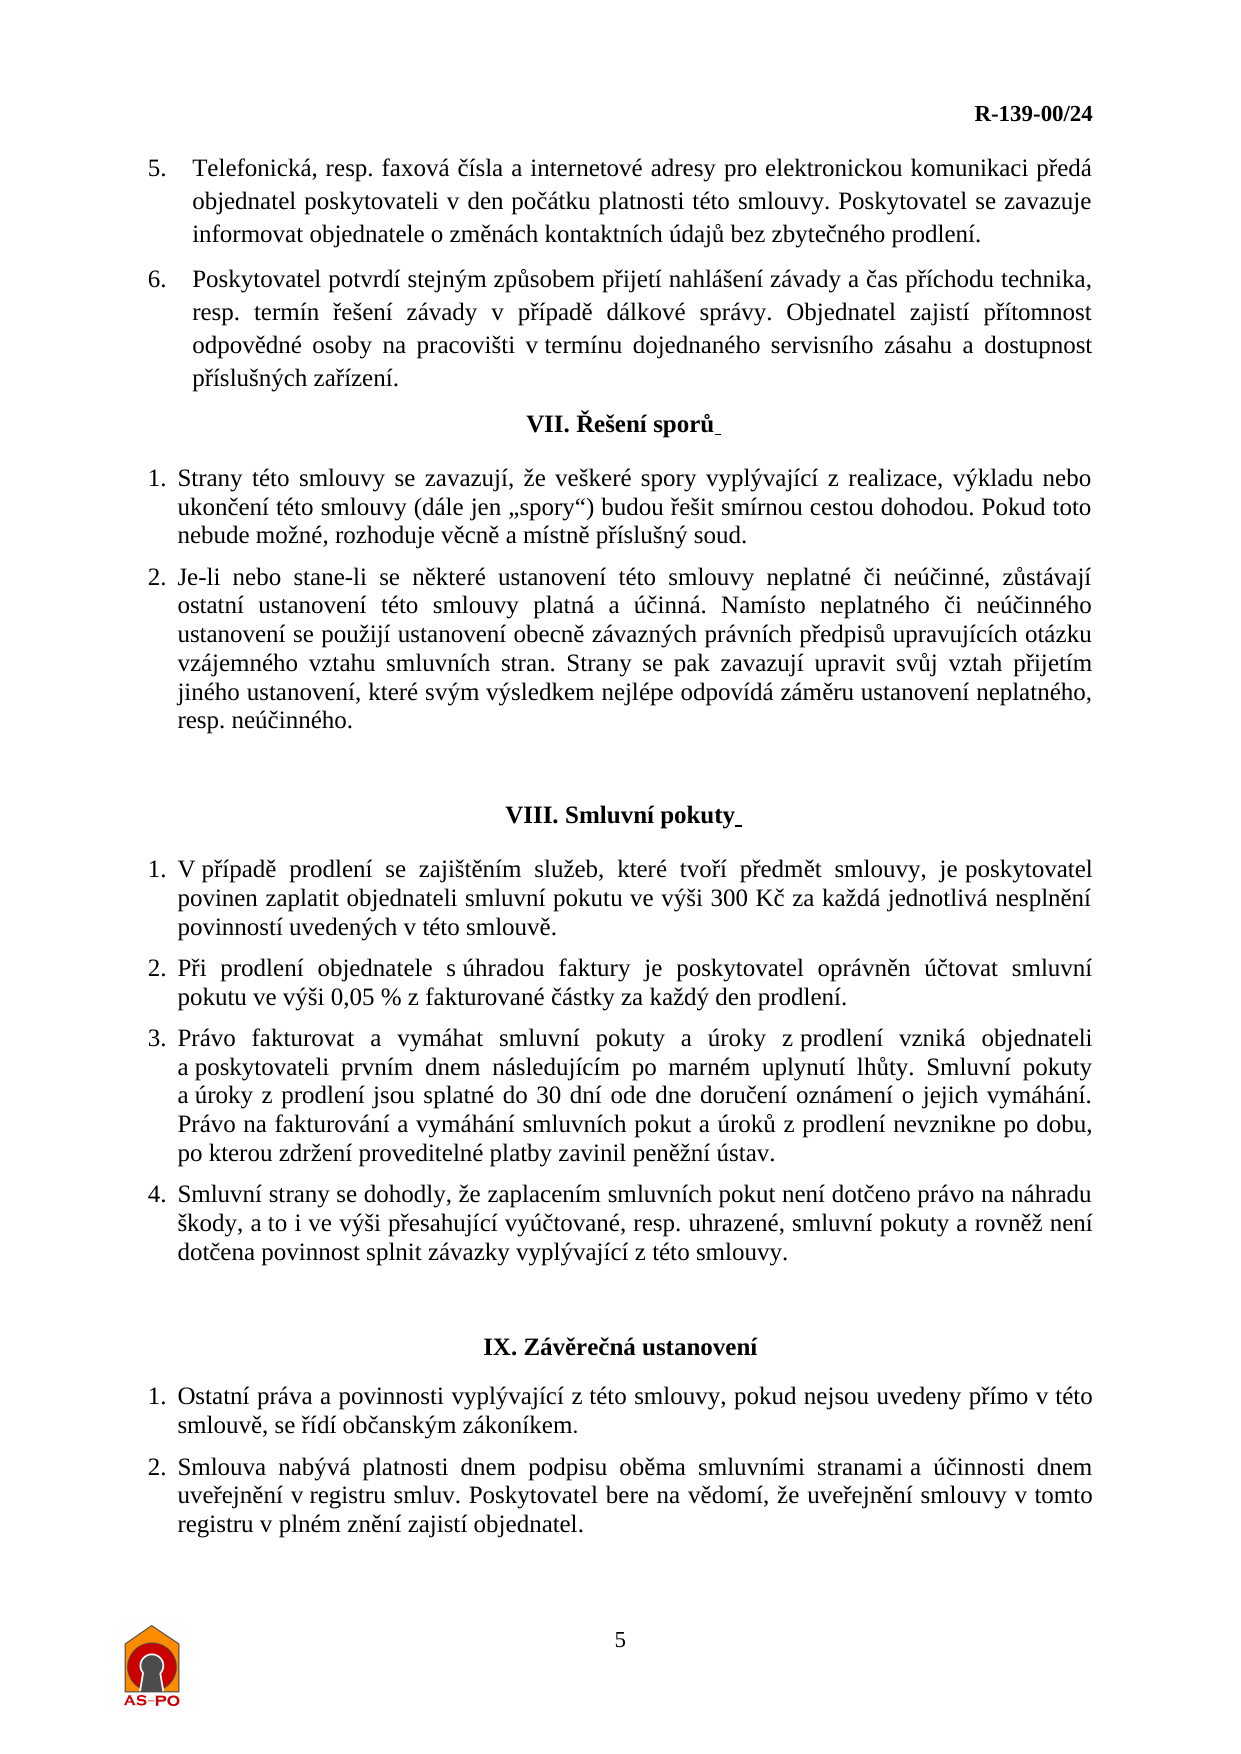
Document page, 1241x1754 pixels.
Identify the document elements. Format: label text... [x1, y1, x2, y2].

list Strany této smlouvy se zavazují, že veškeré spory vyplývající z realizace, výkladu nebo ukončení této smlouvy (dále jen „spory“) budou řešit smírnou cestou dohodou. Pokud toto nebude možné, rozhoduje věcně a místně příslušný soud. [148, 463, 1093, 549]
list Poskytovatel potvrdí stejným způsobem přijetí nahlášení závady a čas příchodu technika, resp. termín řešení závady v případě dálkové správy. Objednatel zajistí přítomnost odpovědné osoby na pracovišti v termínu dojednaného servisního zásahu a dostupnost příslušných zařízení. [148, 264, 1093, 392]
text VIII. Smluvní pokuty [148, 800, 1093, 829]
picture [116, 1622, 187, 1706]
list Při prodlení objednatele s úhradou faktury je poskytovatel oprávněn účtovat smluvní pokutu ve výši 0,05 % z fakturované částky za každý den prodlení. [148, 953, 1093, 1011]
list Telefonická, resp. faxová čísla a internetové adresy pro elektronickou komunikaci předá objednatel poskytovateli v den počátku platnosti této smlouvy. Poskytovatel se zavazuje informovat objednatele o změnách kontaktních údajů bez zbytečného prodlení. [148, 153, 1093, 248]
list Je-li nebo stane-li se některé ustanovení této smlouvy neplatné či neúčinné, zůstávají ostatní ustanovení této smlouvy platná a účinná. Namísto neplatného či neúčinného ustanovení se použijí ustanovení obecně závazných právních předpisů upravujících otázku vzájemného vztahu smluvních stran. Strany se pak zavazují upravit svůj vztah přijetím jiného ustanovení, které svým výsledkem nejlépe odpovídá záměru ustanovení neplatného, resp. neúčinného. [148, 562, 1093, 734]
text VII. Řešení sporů [148, 409, 1093, 438]
list Smlouva nabývá platnosti dnem podpisu oběma smluvními stranami a účinnosti dnem uveřejnění v registru smluv. Poskytovatel bere na vědomí, že uveřejnění smlouvy v tomto registru v plném znění zajistí objednatel. [148, 1452, 1093, 1538]
subtitle IX. Závěrečná ustanovení [148, 1332, 1093, 1361]
list Smluvní strany se dohodly, že zaplacením smluvních pokut není dotčeno právo na náhradu škody, a to i ve výši přesahující vyúčtované, resp. uhrazené, smluvní pokuty a rovněž není dotčena povinnost splnit závazky vyplývající z této smlouvy. [148, 1179, 1093, 1266]
list Právo fakturovat a vymáhat smluvní pokuty a úroky z prodlení vzniká objednateli a poskytovateli prvním dnem následujícím po marném uplynutí lhůty. Smluvní pokuty a úroky z prodlení jsou splatné do 30 dní ode dne doručení oznámení o jejich vymáhání. Právo na fakturování a vymáhání smluvních pokut a úroků z prodlení nevznikne po dobu, po kterou zdržení proveditelné platby zavinil peněžní ústav. [148, 1023, 1093, 1167]
list Ostatní práva a povinnosti vyplývající z této smlouvy, pokud nejsou uvedeny přímo v této smlouvě, se řídí občanským zákoníkem. [148, 1381, 1093, 1439]
list V případě prodlení se zajištěním služeb, které tvoří předmět smlouvy, je poskytovatel povinen zaplatit objednateli smluvní pokutu ve výši 300 Kč za každá jednotlivá nesplnění povinností uvedených v této smlouvě. [148, 854, 1093, 941]
